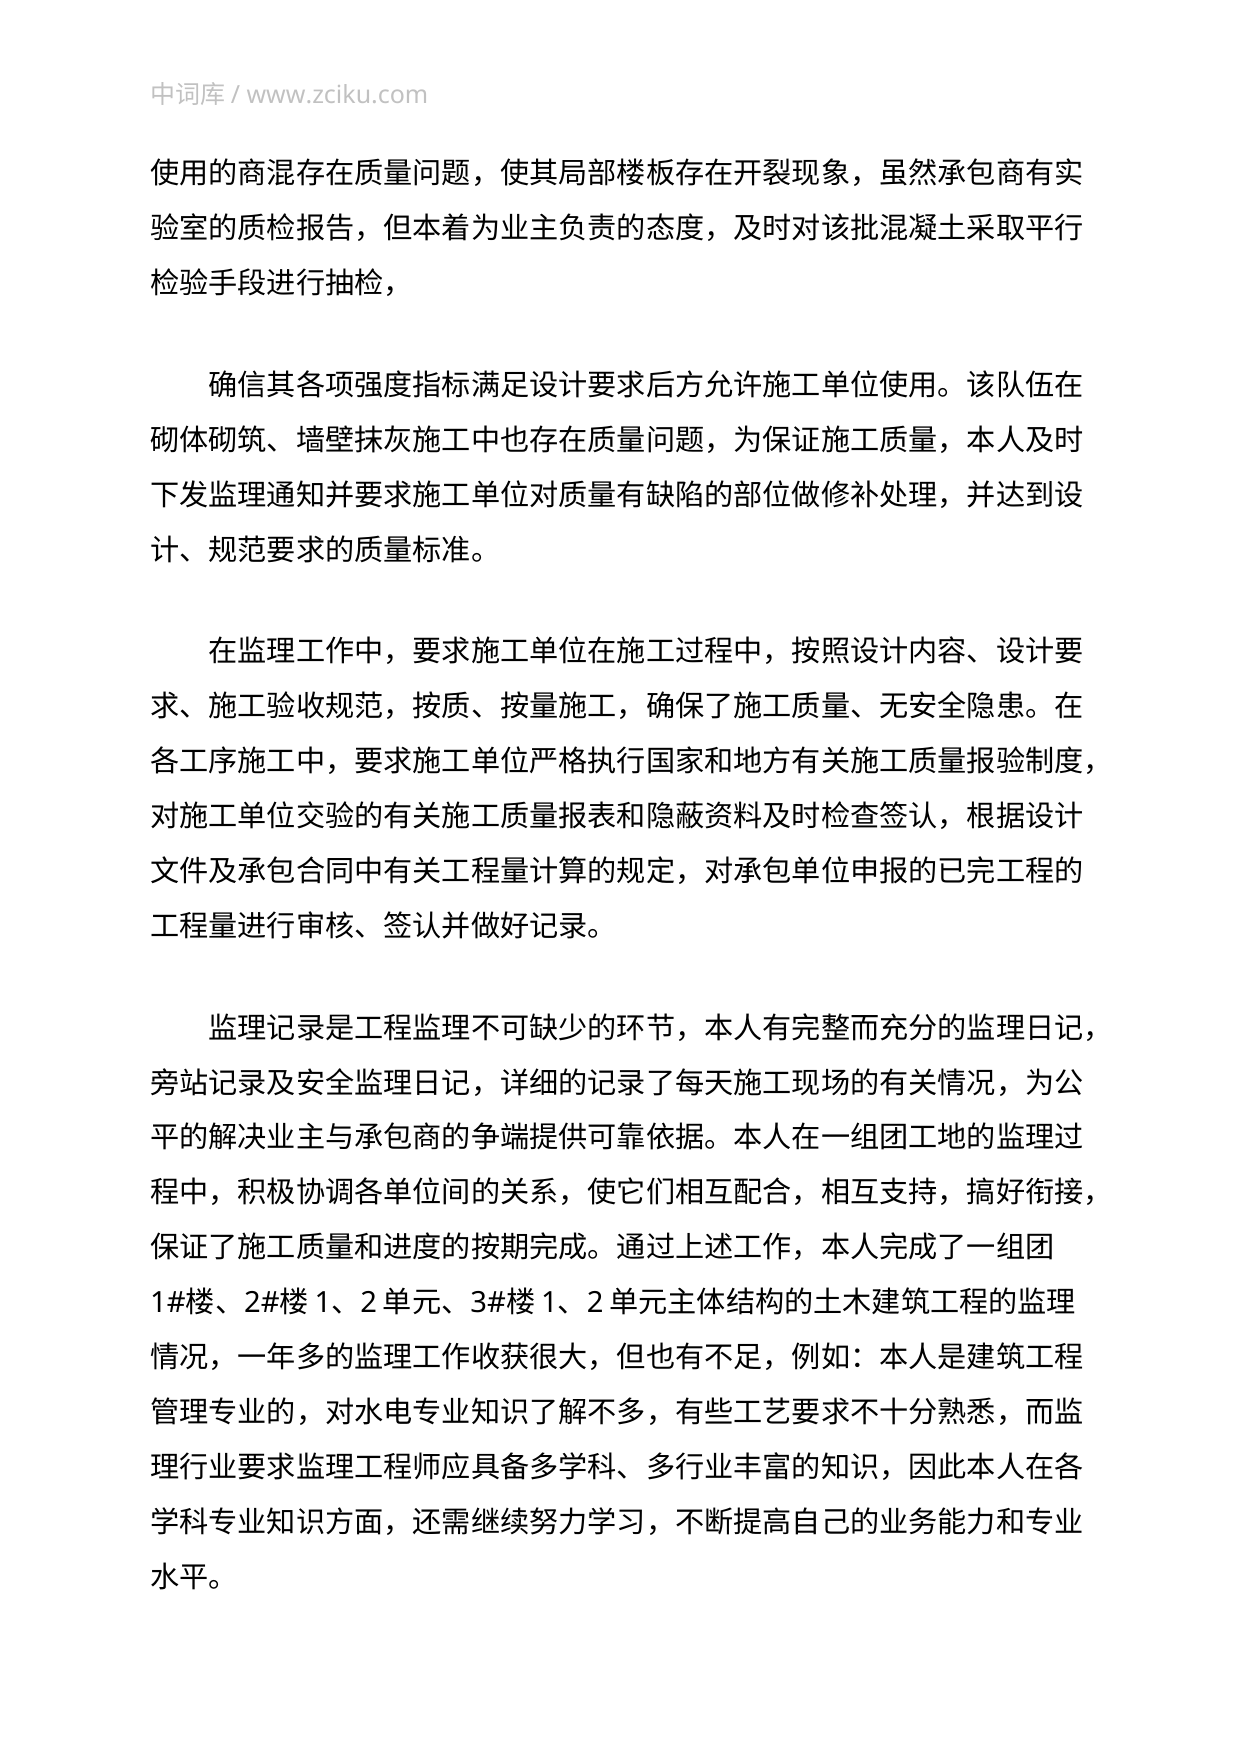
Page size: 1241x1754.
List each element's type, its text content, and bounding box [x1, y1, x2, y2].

text 确信其各项强度指标满足设计要求后方允许施工单位使用。该队伍在砌体砌筑、墙壁抹灰施工中也存在质量问题，为保证施工质量，本人及时下发监理通知并要求施工单位对质量有缺陷的部位做修补处理，并达到设计、规范要求的质量标准。 [150, 362, 1090, 568]
text 在监理工作中，要求施工单位在施工过程中，按照设计内容、设计要求、施工验收规范，按质、按量施工，确保了施工质量、无安全隐患。在各工序施工中，要求施工单位严格执行国家和地方有关施工质量报验制度，对施工单位交验的有关施工质量报表和隐蔽资料及时检查签认，根据设计文件及承包合同中有关工程量计算的规定，对承包单位申报的已完工程的工程量进行审核、签认并做好记录。 [150, 628, 1090, 945]
text 监理记录是工程监理不可缺少的环节，本人有完整而充分的监理日记，旁站记录及安全监理日记，详细的记录了每天施工现场的有关情况，为公平的解决业主与承包商的争端提供可靠依据。本人在一组团工地的监理过程中，积极协调各单位间的关系，使它们相互配合，相互支持，搞好衔接，保证了施工质量和进度的按期完成。通过上述工作，本人完成了一组团1#楼、2#楼1、2单元、3#楼1、2单元主体结构的土木建筑工程的监理情况，一年多的监理工作收获很大，但也有不足，例如：本人是建筑工程管理专业的，对水电专业知识了解不多，有些工艺要求不十分熟悉，而监理行业要求监理工程师应具备多学科、多行业丰富的知识，因此本人在各学科专业知识方面，还需继续努力学习，不断提高自己的业务能力和专业水平。 [150, 1004, 1090, 1596]
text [150, 150, 1090, 302]
